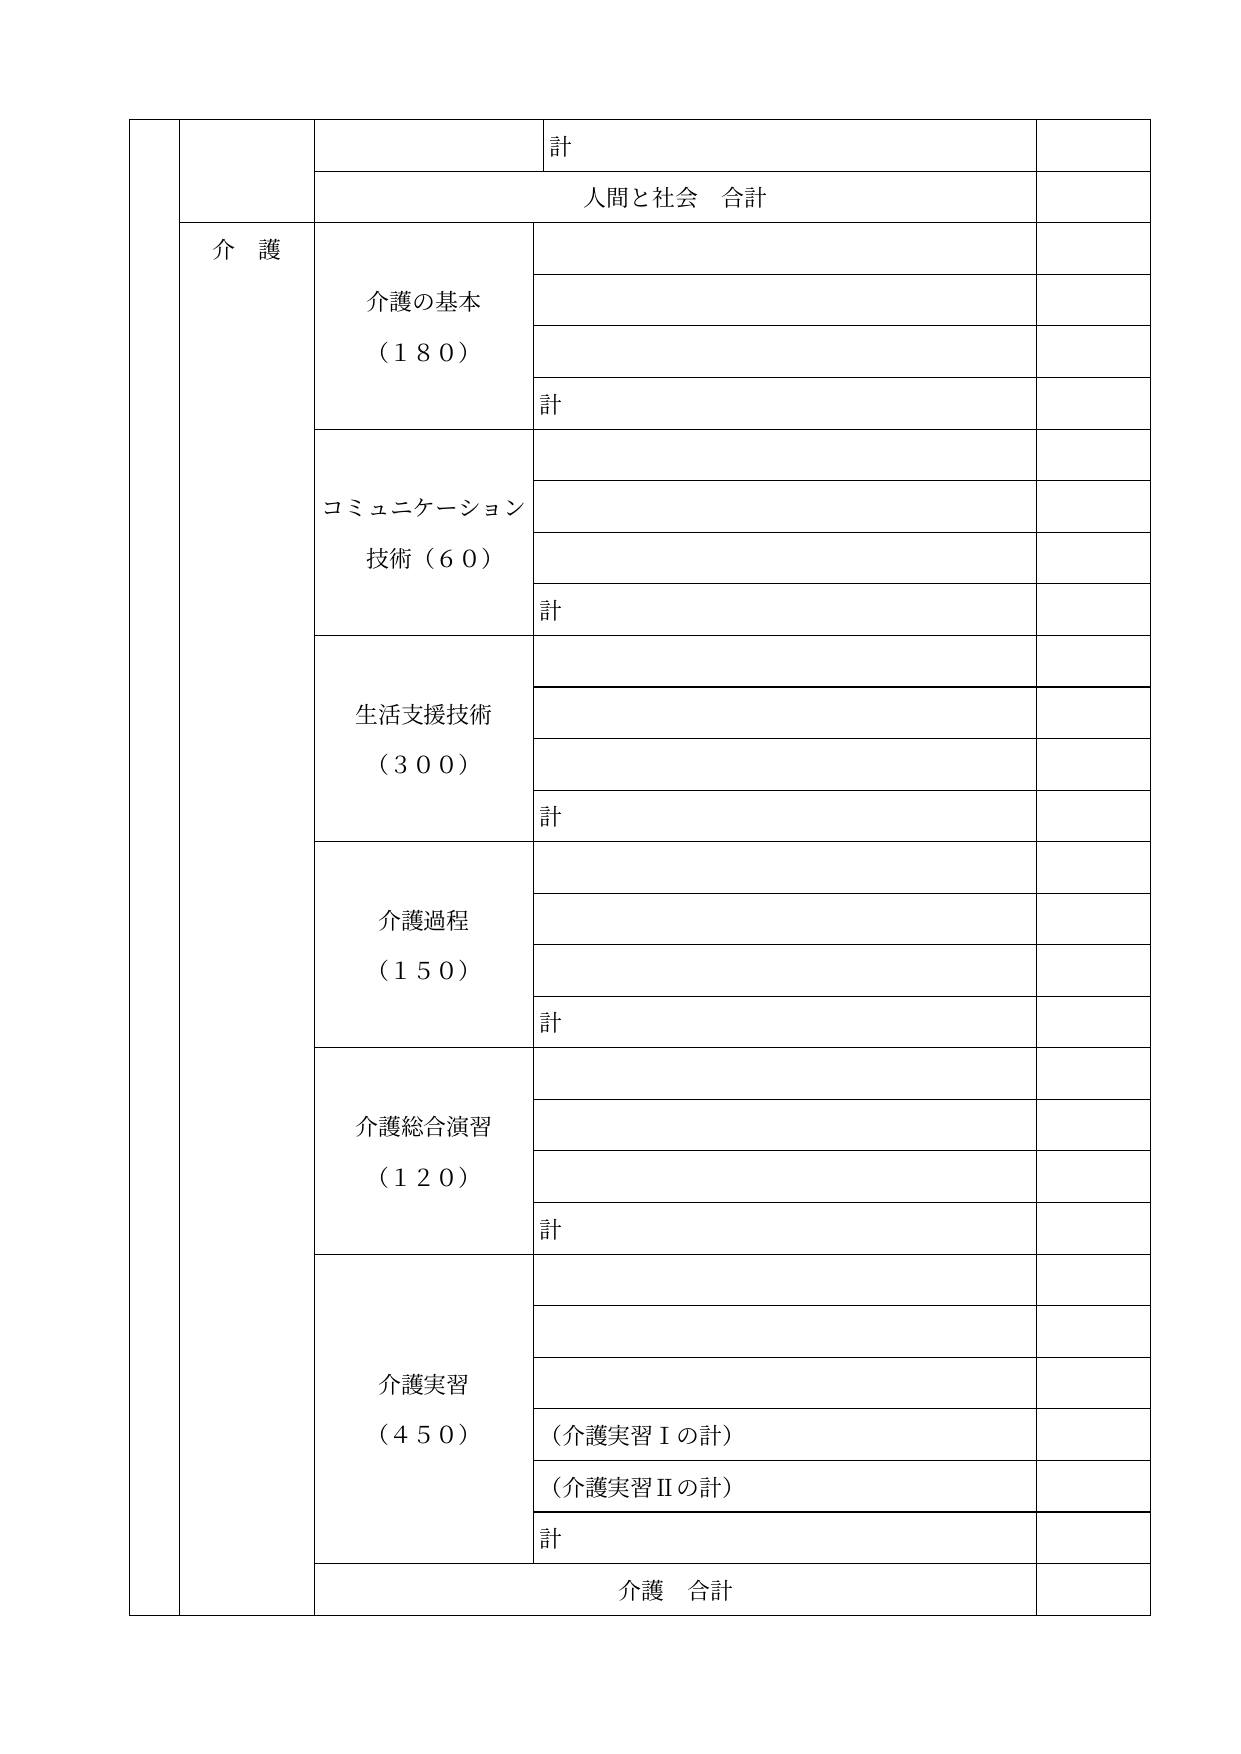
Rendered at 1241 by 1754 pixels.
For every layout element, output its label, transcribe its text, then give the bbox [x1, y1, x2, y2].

table_cell [1037, 584, 1150, 635]
table_cell [534, 533, 1036, 583]
table_cell 計 [534, 378, 1036, 428]
table_cell [1037, 1306, 1150, 1357]
table_cell 介護過程 （１５０） [315, 842, 533, 1047]
table_cell [534, 1151, 1036, 1202]
table_cell [1037, 945, 1150, 996]
table_cell [1037, 1203, 1150, 1253]
table_cell 介 護 [180, 223, 314, 1614]
table_cell [534, 945, 1036, 996]
table_cell [1037, 997, 1150, 1047]
table_cell [1037, 430, 1150, 480]
table_cell [1037, 223, 1150, 274]
table_cell [534, 275, 1036, 325]
table_cell [534, 894, 1036, 944]
table_cell [1037, 1151, 1150, 1202]
table_cell [1037, 378, 1150, 428]
table_cell 生活支援技術 （３００） [315, 636, 533, 841]
table_cell [534, 326, 1036, 377]
table_cell [1037, 120, 1150, 171]
table_cell [1037, 172, 1150, 222]
table_cell （介護実習Ⅰの計） [534, 1409, 1036, 1460]
table_cell 介護 合計 [315, 1564, 1036, 1614]
table_cell [1037, 1513, 1150, 1563]
table_cell [1037, 1564, 1150, 1614]
table_cell 介護総合演習 （１２０） [315, 1048, 533, 1253]
table_cell [534, 842, 1036, 893]
table_cell 計 [534, 791, 1036, 841]
table_cell [534, 1306, 1036, 1357]
table_cell [1037, 481, 1150, 532]
table_cell 計 [534, 1203, 1036, 1253]
table_cell [534, 1255, 1036, 1305]
table_cell [1037, 326, 1150, 377]
table_cell [1037, 791, 1150, 841]
table_cell 介護実習 （４５０） [315, 1255, 533, 1563]
table_cell [1037, 1409, 1150, 1460]
table_cell 計 [534, 1513, 1036, 1563]
table_cell [534, 223, 1036, 274]
table_cell [534, 739, 1036, 789]
table_cell [534, 688, 1036, 738]
table_cell [1037, 275, 1150, 325]
table_cell 介護の基本 （１８０） [315, 223, 533, 428]
table_cell 計 [534, 997, 1036, 1047]
table_cell [1037, 533, 1150, 583]
table_cell [1037, 1461, 1150, 1511]
table_cell [1037, 1255, 1150, 1305]
table_cell [1037, 1100, 1150, 1150]
table_cell 計 [534, 584, 1036, 635]
table_cell [1037, 1358, 1150, 1408]
table_cell コミュニケーション技術（６０） [315, 430, 533, 635]
table_cell [1037, 1048, 1150, 1099]
table_cell （介護実習Ⅱの計） [534, 1461, 1036, 1511]
table_cell 計 [544, 120, 1036, 171]
table_cell [534, 481, 1036, 532]
table_cell [534, 1100, 1036, 1150]
table_cell [1037, 894, 1150, 944]
table_cell [534, 430, 1036, 480]
table_cell [534, 1048, 1036, 1099]
table_cell [534, 1358, 1036, 1408]
table_cell [1037, 636, 1150, 686]
table_cell [1037, 842, 1150, 893]
table_cell [534, 636, 1036, 686]
table_cell 人間と社会 合計 [315, 172, 1036, 222]
table_cell [1037, 688, 1150, 738]
table_cell [1037, 739, 1150, 789]
